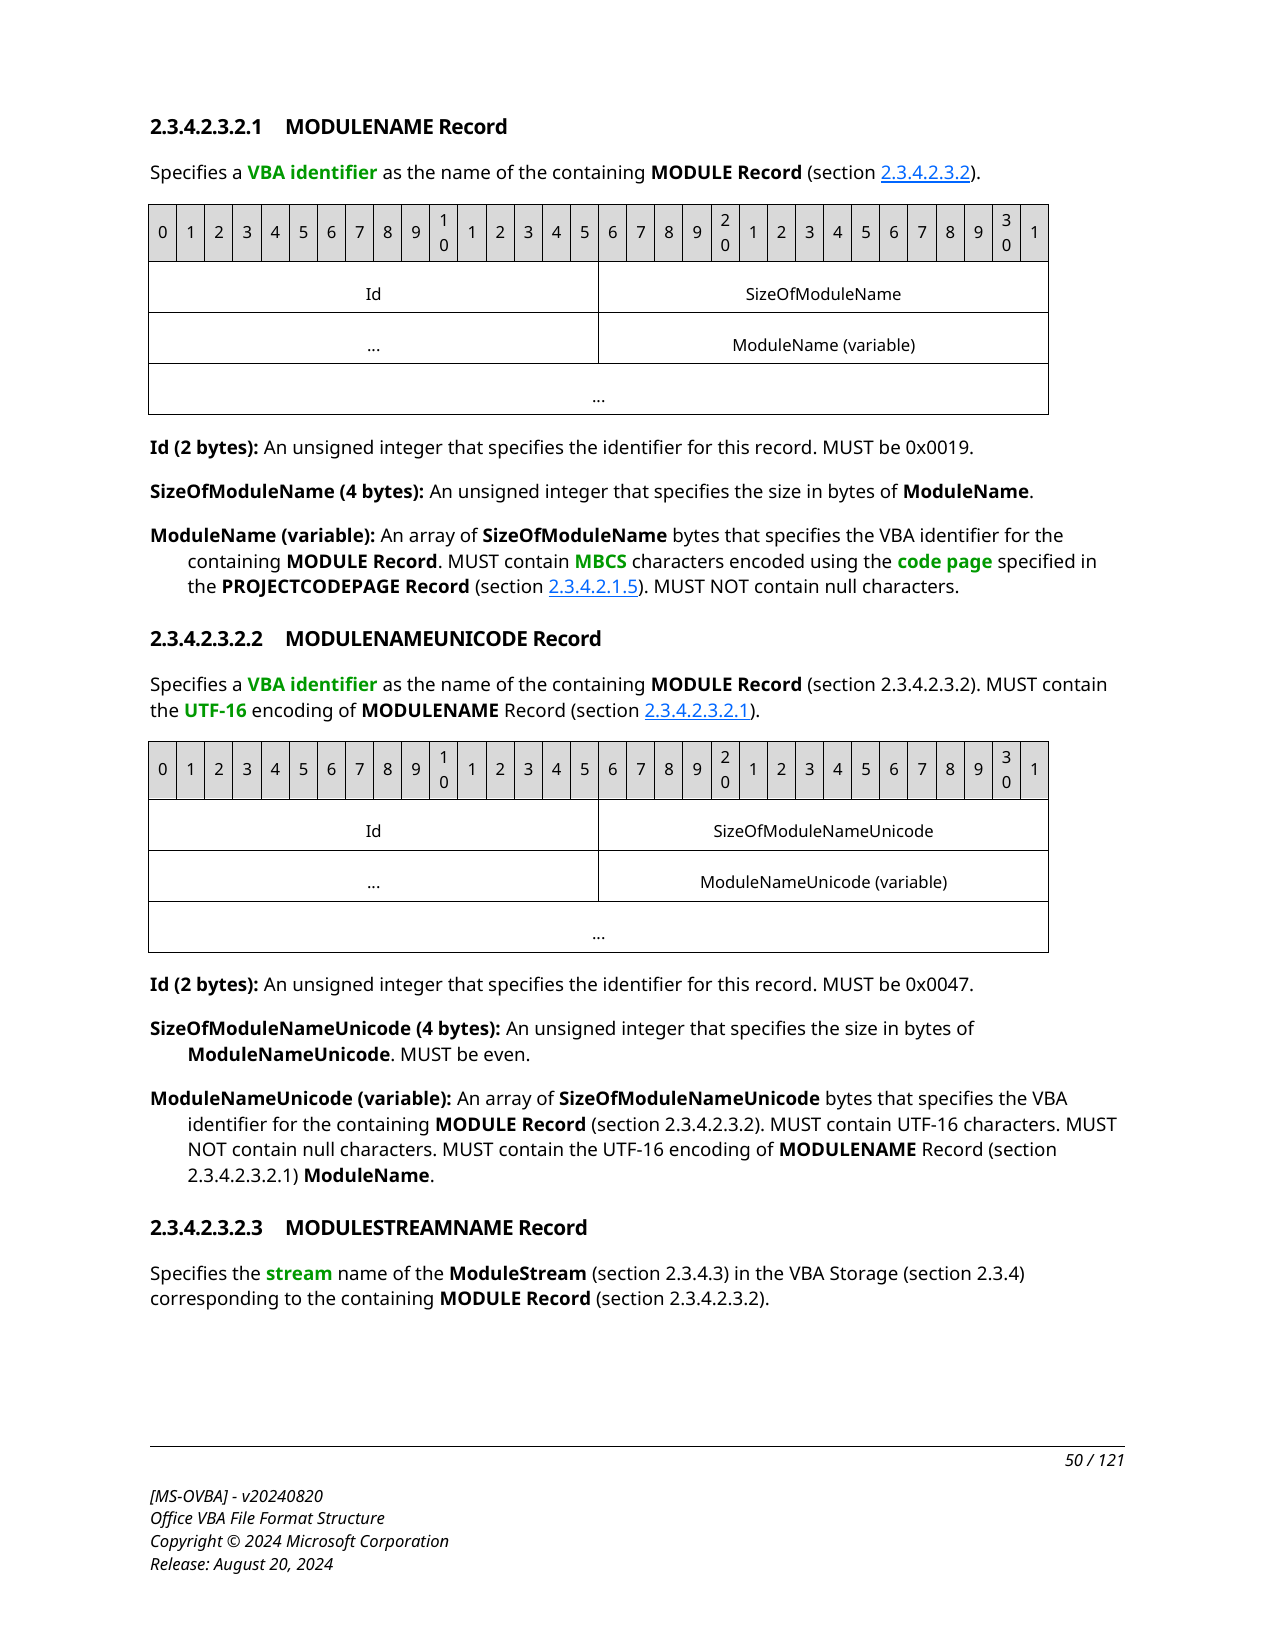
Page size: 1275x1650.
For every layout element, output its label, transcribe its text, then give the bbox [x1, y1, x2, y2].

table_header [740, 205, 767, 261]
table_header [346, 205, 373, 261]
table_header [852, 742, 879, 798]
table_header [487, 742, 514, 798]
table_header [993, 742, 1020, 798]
text SizeOfModuleName (4 bytes): An unsigned integer that specifies the size in bytes of ModuleName. [150, 478, 1125, 504]
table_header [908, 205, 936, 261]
text Id (2 bytes): An unsigned integer that specifies the identifier for this record. MUST be 0x0019. [150, 434, 1125, 460]
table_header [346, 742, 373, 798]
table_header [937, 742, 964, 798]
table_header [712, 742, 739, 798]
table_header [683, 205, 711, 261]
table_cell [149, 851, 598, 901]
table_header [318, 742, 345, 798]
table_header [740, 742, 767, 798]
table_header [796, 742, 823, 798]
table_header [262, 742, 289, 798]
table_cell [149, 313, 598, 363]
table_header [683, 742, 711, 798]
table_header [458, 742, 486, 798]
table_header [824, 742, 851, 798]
text ModuleNameUnicode (variable): An array of SizeOfModuleNameUnicode bytes that specifies the VBA identifier for the containing MODULE Record (section 2.3.4.2.3.2). MUST contain UTF-16 characters. MUST NOT contain null characters. MUST contain the UTF-16 encoding of MODULENAME Record (section 2.3.4.2.3.2.1) ModuleName. [150, 1086, 1125, 1188]
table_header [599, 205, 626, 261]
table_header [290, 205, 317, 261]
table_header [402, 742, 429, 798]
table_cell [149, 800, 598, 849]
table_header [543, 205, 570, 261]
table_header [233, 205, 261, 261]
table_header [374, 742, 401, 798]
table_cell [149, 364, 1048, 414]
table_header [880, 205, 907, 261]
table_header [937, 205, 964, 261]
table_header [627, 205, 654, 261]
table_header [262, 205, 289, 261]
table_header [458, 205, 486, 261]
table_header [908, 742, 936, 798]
subtitle MODULENAME Record [150, 112, 1125, 141]
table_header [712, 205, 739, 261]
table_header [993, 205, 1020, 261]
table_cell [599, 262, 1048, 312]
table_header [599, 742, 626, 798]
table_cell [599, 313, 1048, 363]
subtitle MODULESTREAMNAME Record [150, 1213, 1125, 1241]
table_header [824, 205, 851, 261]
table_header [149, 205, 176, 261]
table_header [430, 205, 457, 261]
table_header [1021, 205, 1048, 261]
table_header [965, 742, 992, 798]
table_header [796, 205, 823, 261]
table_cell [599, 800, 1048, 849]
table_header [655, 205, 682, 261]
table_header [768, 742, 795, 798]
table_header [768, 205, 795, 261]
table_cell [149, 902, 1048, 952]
text Id (2 bytes): An unsigned integer that specifies the identifier for this record. MUST be 0x0047. [150, 971, 1125, 997]
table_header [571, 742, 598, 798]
text Specifies the stream name of the ModuleStream (section 2.3.4.3) in the VBA Storage (section 2.3.4) corresponding to the containing MODULE Record (section 2.3.4.2.3.2). [150, 1260, 1125, 1311]
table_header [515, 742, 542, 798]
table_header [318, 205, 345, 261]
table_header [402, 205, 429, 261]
subtitle MODULENAMEUNICODE Record [150, 624, 1125, 653]
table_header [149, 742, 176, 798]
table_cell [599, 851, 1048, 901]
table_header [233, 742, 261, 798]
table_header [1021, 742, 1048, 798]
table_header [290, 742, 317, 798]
text SizeOfModuleNameUnicode (4 bytes): An unsigned integer that specifies the size in bytes of ModuleNameUnicode. MUST be even. [150, 1016, 1125, 1067]
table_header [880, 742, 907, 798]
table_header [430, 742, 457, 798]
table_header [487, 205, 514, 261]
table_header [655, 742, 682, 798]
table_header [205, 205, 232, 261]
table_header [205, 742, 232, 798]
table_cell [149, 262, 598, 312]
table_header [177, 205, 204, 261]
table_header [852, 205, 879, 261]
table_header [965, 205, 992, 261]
text Specifies a VBA identifier as the name of the containing MODULE Record (section 2.3.4.2.3.2). MUST contain the UTF-16 encoding of MODULENAME Record (section 2.3.4.2.3.2.1). [150, 671, 1125, 722]
text ModuleName (variable): An array of SizeOfModuleName bytes that specifies the VBA identifier for the containing MODULE Record. MUST contain MBCS characters encoded using the code page specified in the PROJECTCODEPAGE Record (section 2.3.4.2.1.5). MUST NOT contain null characters. [150, 523, 1125, 599]
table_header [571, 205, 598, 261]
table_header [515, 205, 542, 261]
text Specifies a VBA identifier as the name of the containing MODULE Record (section 2.3.4.2.3.2). [150, 160, 1125, 185]
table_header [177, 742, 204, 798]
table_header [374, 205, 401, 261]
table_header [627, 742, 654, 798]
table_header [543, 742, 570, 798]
